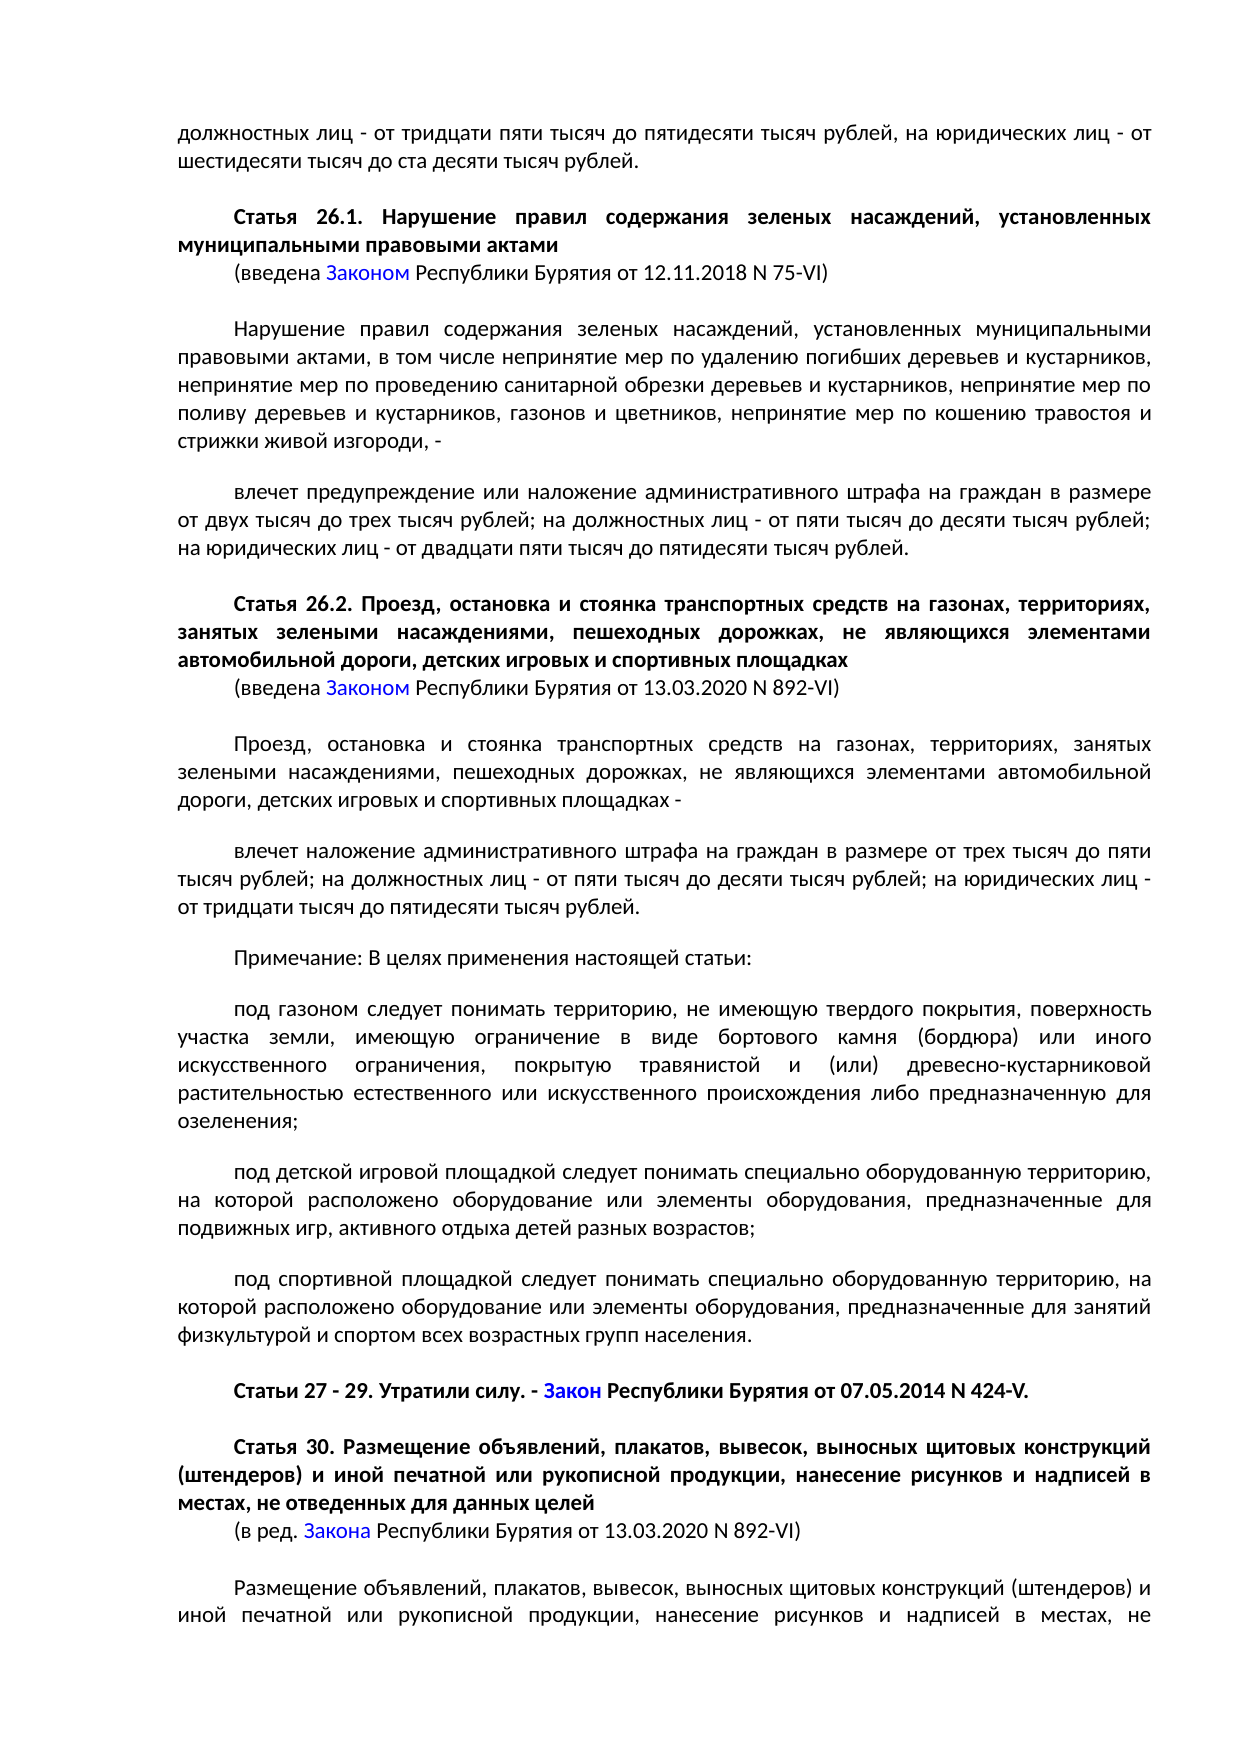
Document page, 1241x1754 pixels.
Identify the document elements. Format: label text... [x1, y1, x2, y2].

text (введена Законом Республики Бурятия от 13.03.2020 N 892-VI) [177, 673, 1152, 701]
text влечет предупреждение или наложение административного штрафа на граждан в размере от двух тысяч до трех тысяч рублей; на должностных лиц - от пяти тысяч до десяти тысяч рублей; на юридических лиц - от двадцати пяти тысяч до пятидесяти тысяч рублей. [177, 477, 1152, 561]
text под газоном следует понимать территорию, не имеющую твердого покрытия, поверхность участка земли, имеющую ограничение в виде бортового камня (бордюра) или иного искусственного ограничения, покрытую травянистой и (или) древесно-кустарниковой растительностью естественного или искусственного происхождения либо предназначенную для озеленения; [177, 994, 1152, 1134]
title Статья 26.1. Нарушение правил содержания зеленых насаждений, установленных муниципальными правовыми актами [177, 202, 1152, 258]
text Проезд, остановка и стоянка транспортных средств на газонах, территориях, занятых зелеными насаждениями, пешеходных дорожках, не являющихся элементами автомобильной дороги, детских игровых и спортивных площадках - [177, 729, 1152, 813]
title Статья 26.2. Проезд, остановка и стоянка транспортных средств на газонах, территориях, занятых зелеными насаждениями, пешеходных дорожках, не являющихся элементами автомобильной дороги, детских игровых и спортивных площадках [177, 589, 1152, 673]
text под спортивной площадкой следует понимать специально оборудованную территорию, на которой расположено оборудование или элементы оборудования, предназначенные для занятий физкультурой и спортом всех возрастных групп населения. [177, 1264, 1152, 1348]
title Статьи 27 - 29. Утратили силу. - Закон Республики Бурятия от 07.05.2014 N 424-V. [177, 1376, 1152, 1404]
text (введена Законом Республики Бурятия от 12.11.2018 N 75-VI) [177, 258, 1152, 286]
text влечет наложение административного штрафа на граждан в размере от трех тысяч до пяти тысяч рублей; на должностных лиц - от пяти тысяч до десяти тысяч рублей; на юридических лиц - от тридцати тысяч до пятидесяти тысяч рублей. [177, 836, 1152, 921]
text (в ред. Закона Республики Бурятия от 13.03.2020 N 892-VI) [177, 1517, 1152, 1544]
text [177, 1573, 1152, 1629]
text Примечание: В целях применения настоящей статьи: [177, 943, 1152, 971]
text Нарушение правил содержания зеленых насаждений, установленных муниципальными правовыми актами, в том числе непринятие мер по удалению погибших деревьев и кустарников, непринятие мер по проведению санитарной обрезки деревьев и кустарников, непринятие мер по поливу деревьев и кустарников, газонов и цветников, непринятие мер по кошению травостоя и стрижки живой изгороди, - [177, 314, 1152, 454]
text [177, 118, 1152, 174]
title Статья 30. Размещение объявлений, плакатов, вывесок, выносных щитовых конструкций (штендеров) и иной печатной или рукописной продукции, нанесение рисунков и надписей в местах, не отведенных для данных целей [177, 1432, 1152, 1517]
text под детской игровой площадкой следует понимать специально оборудованную территорию, на которой расположено оборудование или элементы оборудования, предназначенные для подвижных игр, активного отдыха детей разных возрастов; [177, 1157, 1152, 1241]
